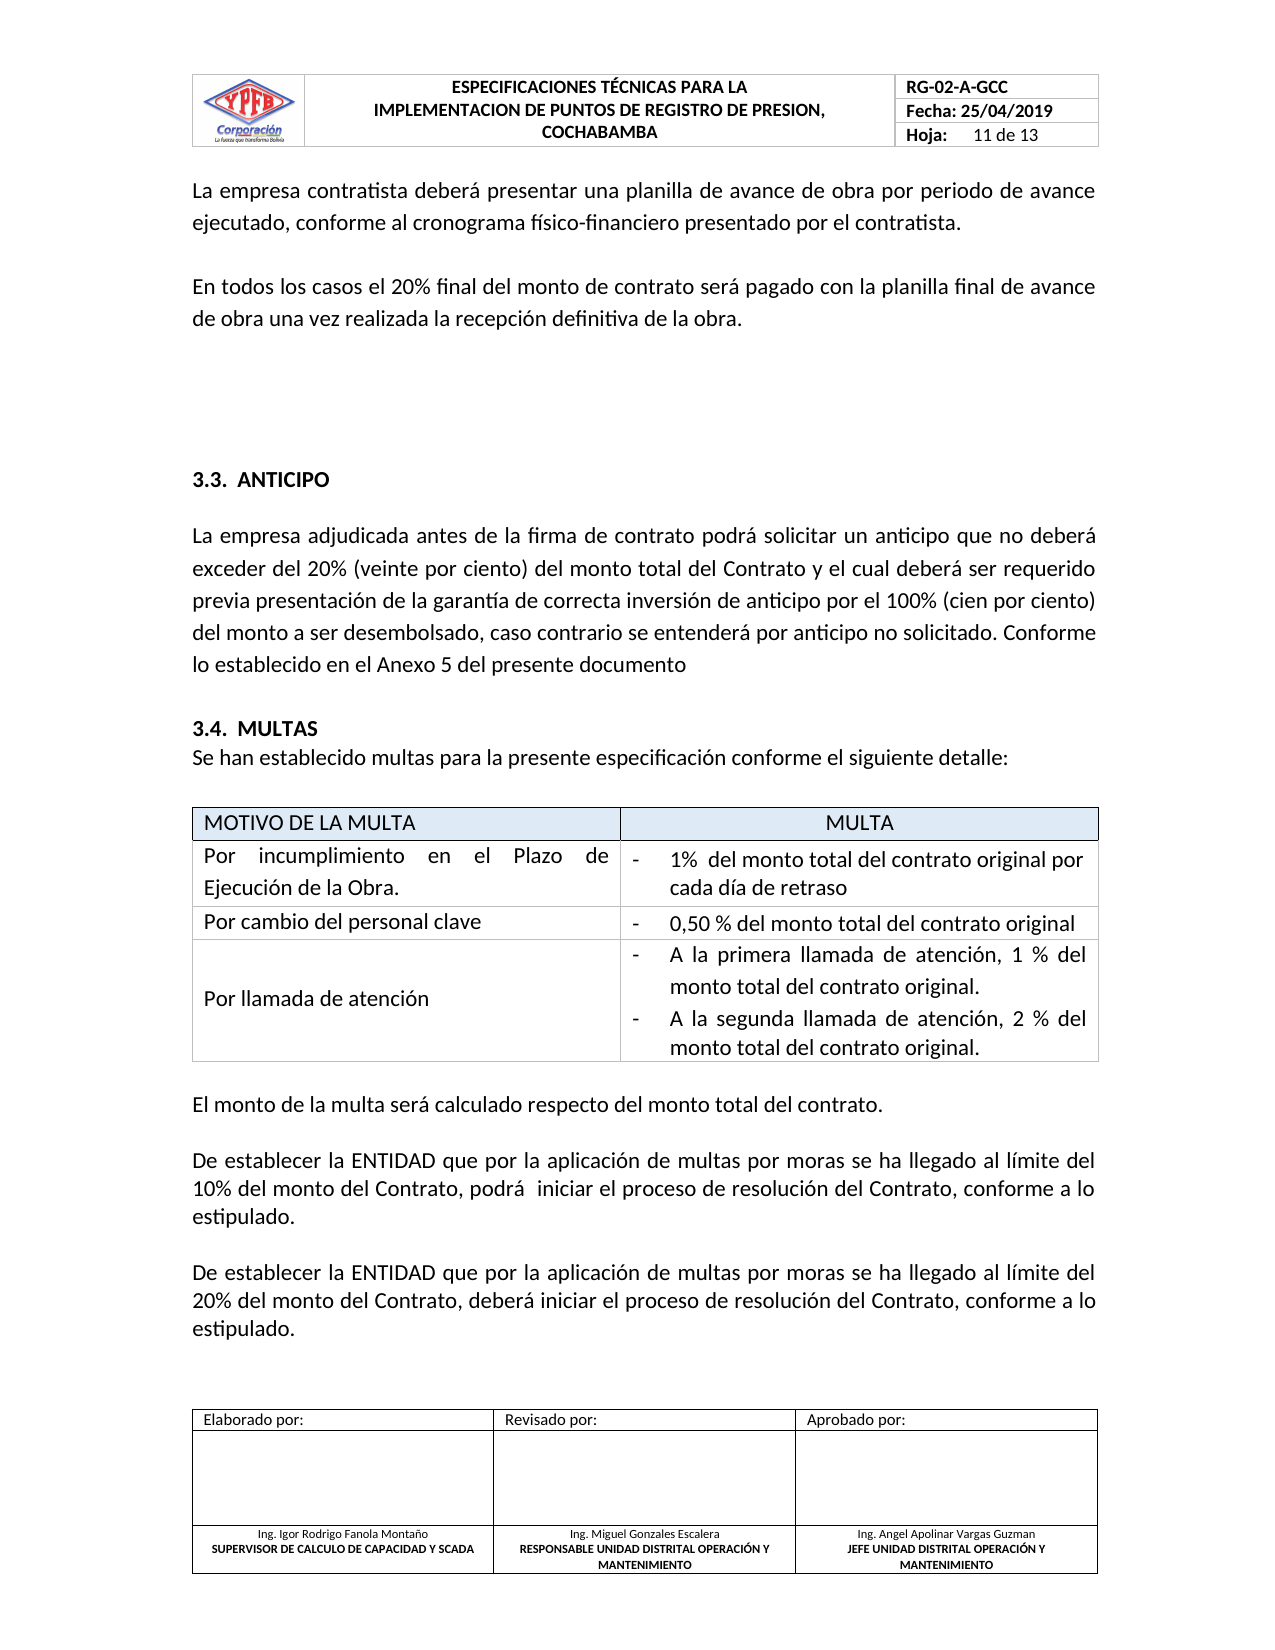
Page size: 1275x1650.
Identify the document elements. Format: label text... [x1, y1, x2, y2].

table_cell Por llamada de atención [193, 940, 620, 1061]
table_cell Por cambio del personal clave [193, 907, 620, 939]
table_cell 0,50 % del monto total del contrato original [621, 907, 1098, 939]
text En todos los casos el 20% final del monto de contrato será pagado con la planilla final de avance de obra una vez realizada la recepción definitiva de la obra. [192, 272, 1098, 332]
table_cell A la primera llamada de atención, 1 % del monto total del contrato original. A la segunda llamada de atención, 2 % del monto total del contrato original. [621, 940, 1098, 1061]
text La empresa contratista deberá presentar una planilla de avance de obra por periodo de avance ejecutado, conforme al cronograma físico-financiero presentado por el contratista. [192, 176, 1098, 236]
list ANTICIPO [192, 465, 1098, 493]
list MULTAS [192, 714, 1098, 743]
table_header MOTIVO DE LA MULTA [193, 808, 620, 840]
text El monto de la multa será calculado respecto del monto total del contrato. [192, 1090, 1098, 1118]
table_header MULTA [621, 808, 1098, 840]
text De establecer la ENTIDAD que por la aplicación de multas por moras se ha llegado al límite del 10% del monto del Contrato, podrá iniciar el proceso de resolución del Contrato, conforme a lo estipulado. [192, 1146, 1098, 1230]
table_cell 1% del monto total del contrato original por cada día de retraso [621, 841, 1098, 906]
table_cell Por incumplimiento en el Plazo de Ejecución de la Obra. [193, 841, 620, 906]
text De establecer la ENTIDAD que por la aplicación de multas por moras se ha llegado al límite del 20% del monto del Contrato, deberá iniciar el proceso de resolución del Contrato, conforme a lo estipulado. [192, 1258, 1098, 1343]
picture [198, 76, 299, 144]
text La empresa adjudicada antes de la firma de contrato podrá solicitar un anticipo que no deberá exceder del 20% (veinte por ciento) del monto total del Contrato y el cual deberá ser requerido previa presentación de la garantía de correcta inversión de anticipo por el 100% (cien por ciento) del monto a ser desembolsado, caso contrario se entenderá por anticipo no solicitado. Conforme lo establecido en el Anexo 5 del presente documento [192, 521, 1098, 678]
text Se han establecido multas para la presente especificación conforme el siguiente detalle: [192, 743, 1098, 771]
